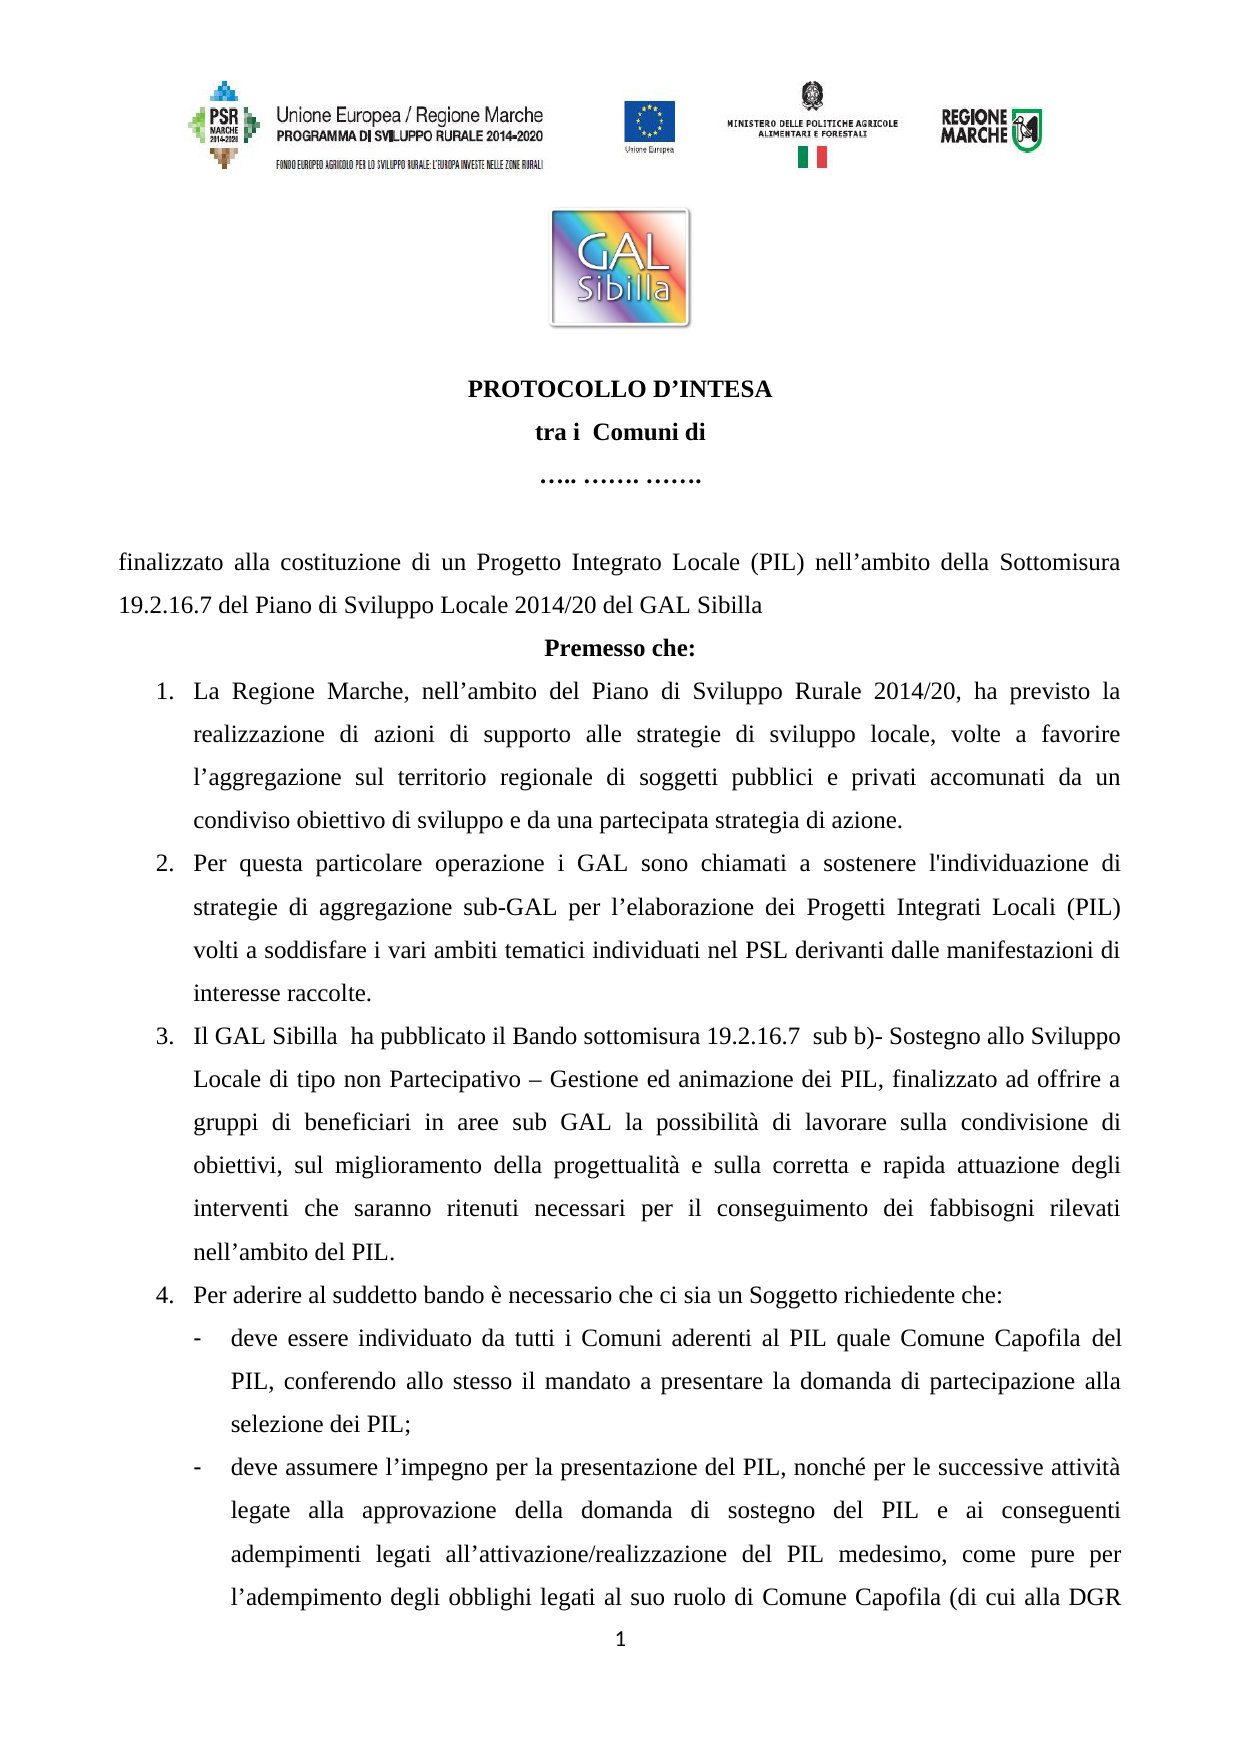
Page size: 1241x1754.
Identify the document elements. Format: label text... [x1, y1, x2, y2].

list La Regione Marche, nell’ambito del Piano di Sviluppo Rurale 2014/20, ha previsto la realizzazione di azioni di supporto alle strategie di sviluppo locale, volte a favorire l’aggregazione sul territorio regionale di soggetti pubblici e privati accomunati da un condiviso obiettivo di sviluppo e da una partecipata strategia di azione. [156, 676, 1122, 834]
text ….. ……. ……. [118, 460, 1122, 489]
picture [118, 80, 1123, 181]
list Per aderire al suddetto bando è necessario che ci sia un Soggetto richiedente che: [156, 1280, 1122, 1308]
list Il GAL Sibilla ha pubblicato il Bando sottomisura 19.2.16.7 sub b)- Sostegno allo Sviluppo Locale di tipo non Partecipativo – Gestione ed animazione dei PIL, finalizzato ad offrire a gruppi di beneficiari in aree sub GAL la possibilità di lavorare sulla condivisione di obiettivi, sul miglioramento della progettualità e sulla corretta e rapida attuazione degli interventi che saranno ritenuti necessari per il conseguimento dei fabbisogni rilevati nell’ambito del PIL. [156, 1021, 1122, 1265]
list deve essere individuato da tutti i Comuni aderenti al PIL quale Comune Capofila del PIL, conferendo allo stesso il mandato a presentare la domanda di partecipazione alla selezione dei PIL; [193, 1323, 1122, 1438]
list Per questa particolare operazione i GAL sono chiamati a sostenere l'individuazione di strategie di aggregazione sub-GAL per l’elaborazione dei Progetti Integrati Locali (PIL) volti a soddisfare i vari ambiti tematici individuati nel PSL derivanti dalle manifestazioni di interesse raccolte. [156, 848, 1122, 1007]
picture [546, 205, 694, 331]
text finalizzato alla costituzione di un Progetto Integrato Locale (PIL) nell’ambito della Sottomisura 19.2.16.7 del Piano di Sviluppo Locale 2014/20 del GAL Sibilla [118, 547, 1122, 618]
text tra i Comuni di [118, 417, 1122, 446]
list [193, 1452, 1122, 1611]
text Premesso che: [118, 633, 1122, 662]
text PROTOCOLLO D’INTESA [118, 374, 1122, 403]
